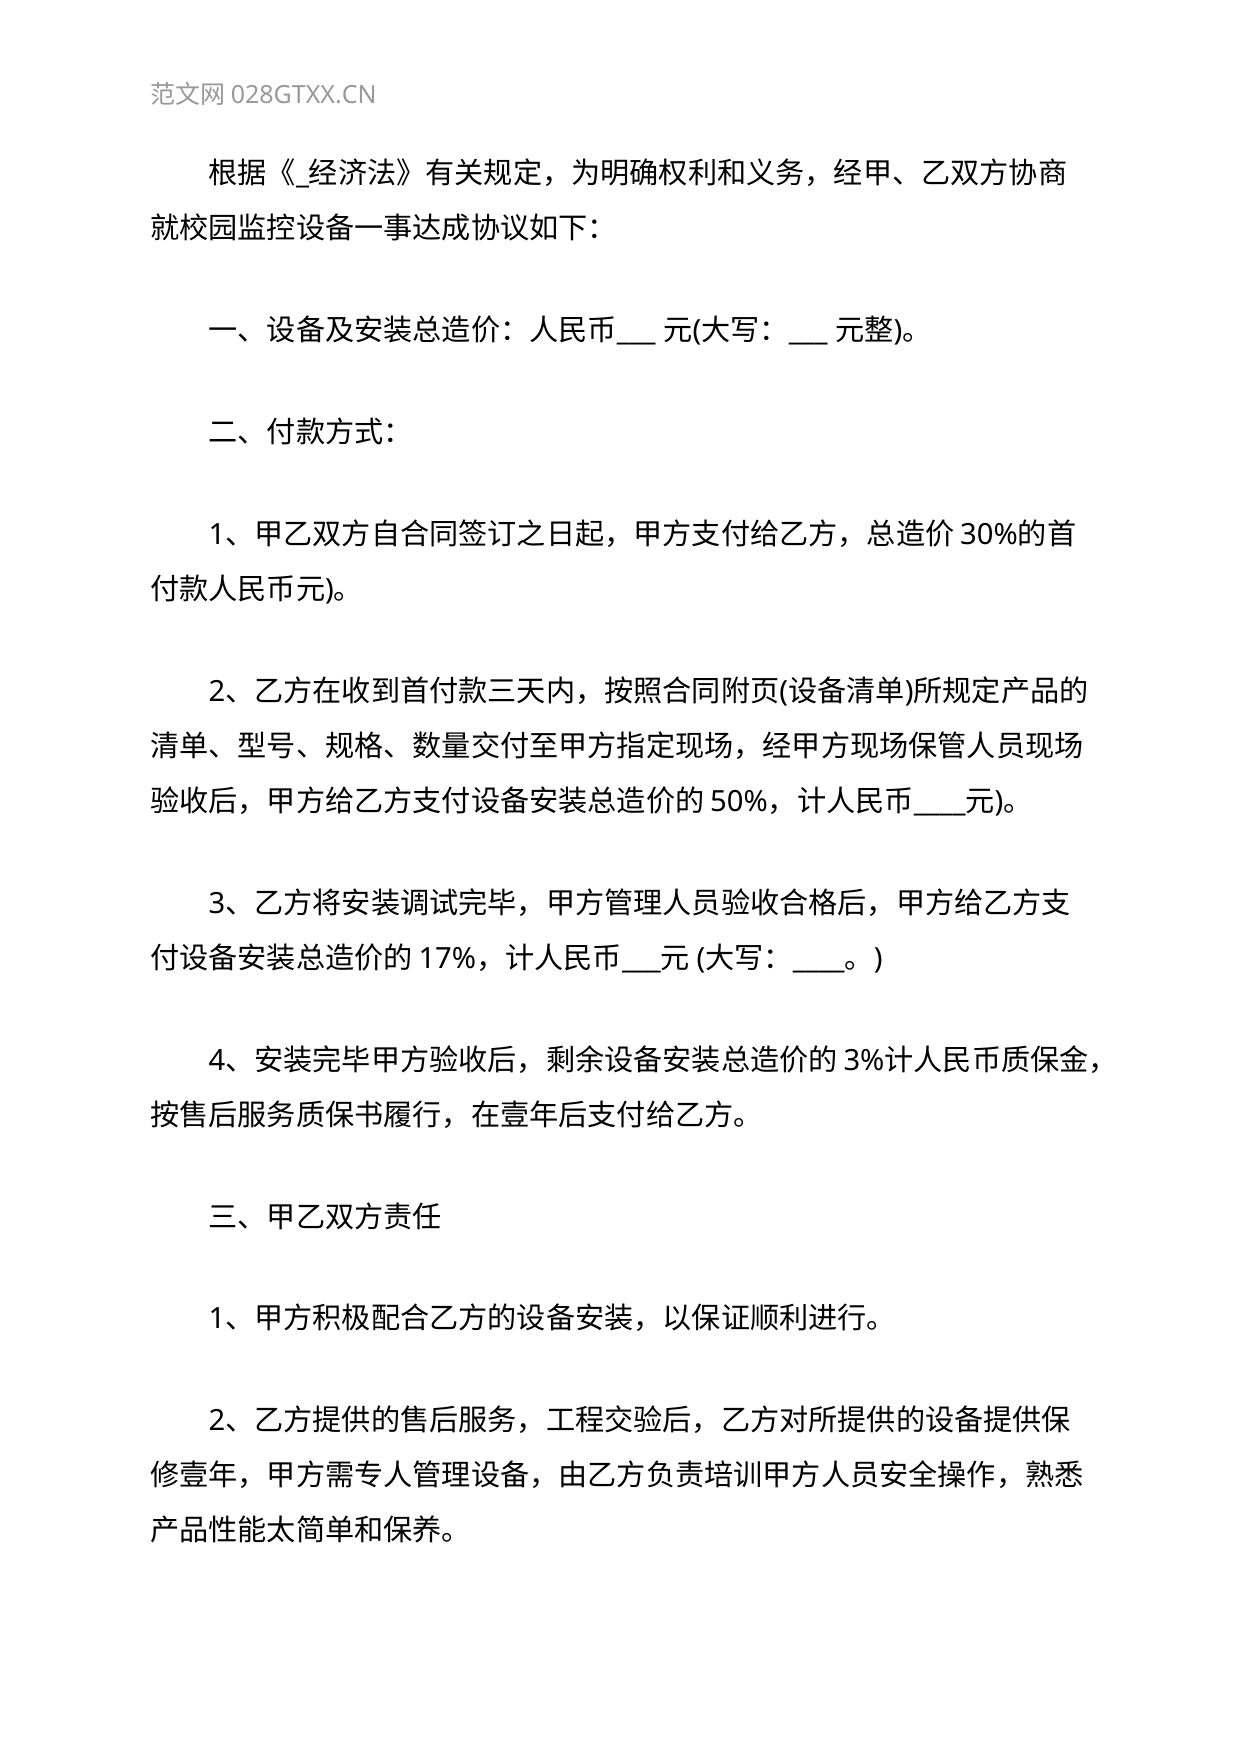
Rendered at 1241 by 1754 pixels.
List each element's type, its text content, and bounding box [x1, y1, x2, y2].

text 一、设备及安装总造价：人民币___ 元(大写：___ 元整)。 [150, 307, 1090, 349]
text 1、甲乙双方自合同签订之日起，甲方支付给乙方，总造价30%的首付款人民币元)。 [150, 511, 1090, 608]
text 3、乙方将安装调试完毕，甲方管理人员验收合格后，甲方给乙方支付设备安装总造价的17%，计人民币___元 (大写：____。) [150, 879, 1090, 977]
text 2、乙方在收到首付款三天内，按照合同附页(设备清单)所规定产品的清单、型号、规格、数量交付至甲方指定现场，经甲方现场保管人员现场验收后，甲方给乙方支付设备安装总造价的50%，计人民币____元)。 [150, 667, 1090, 820]
text 1、甲方积极配合乙方的设备安装，以保证顺利进行。 [150, 1295, 1090, 1337]
text 2、乙方提供的售后服务，工程交验后，乙方对所提供的设备提供保修壹年，甲方需专人管理设备，由乙方负责培训甲方人员安全操作，熟悉产品性能太简单和保养。 [150, 1397, 1090, 1549]
text 根据《_经济法》有关规定，为明确权利和义务，经甲、乙双方协商就校园监控设备一事达成协议如下： [150, 150, 1090, 247]
text 4、安装完毕甲方验收后，剩余设备安装总造价的3%计人民币质保金，按售后服务质保书履行，在壹年后支付给乙方。 [150, 1036, 1090, 1134]
text 二、付款方式： [150, 409, 1090, 451]
text 三、甲乙双方责任 [150, 1193, 1090, 1235]
